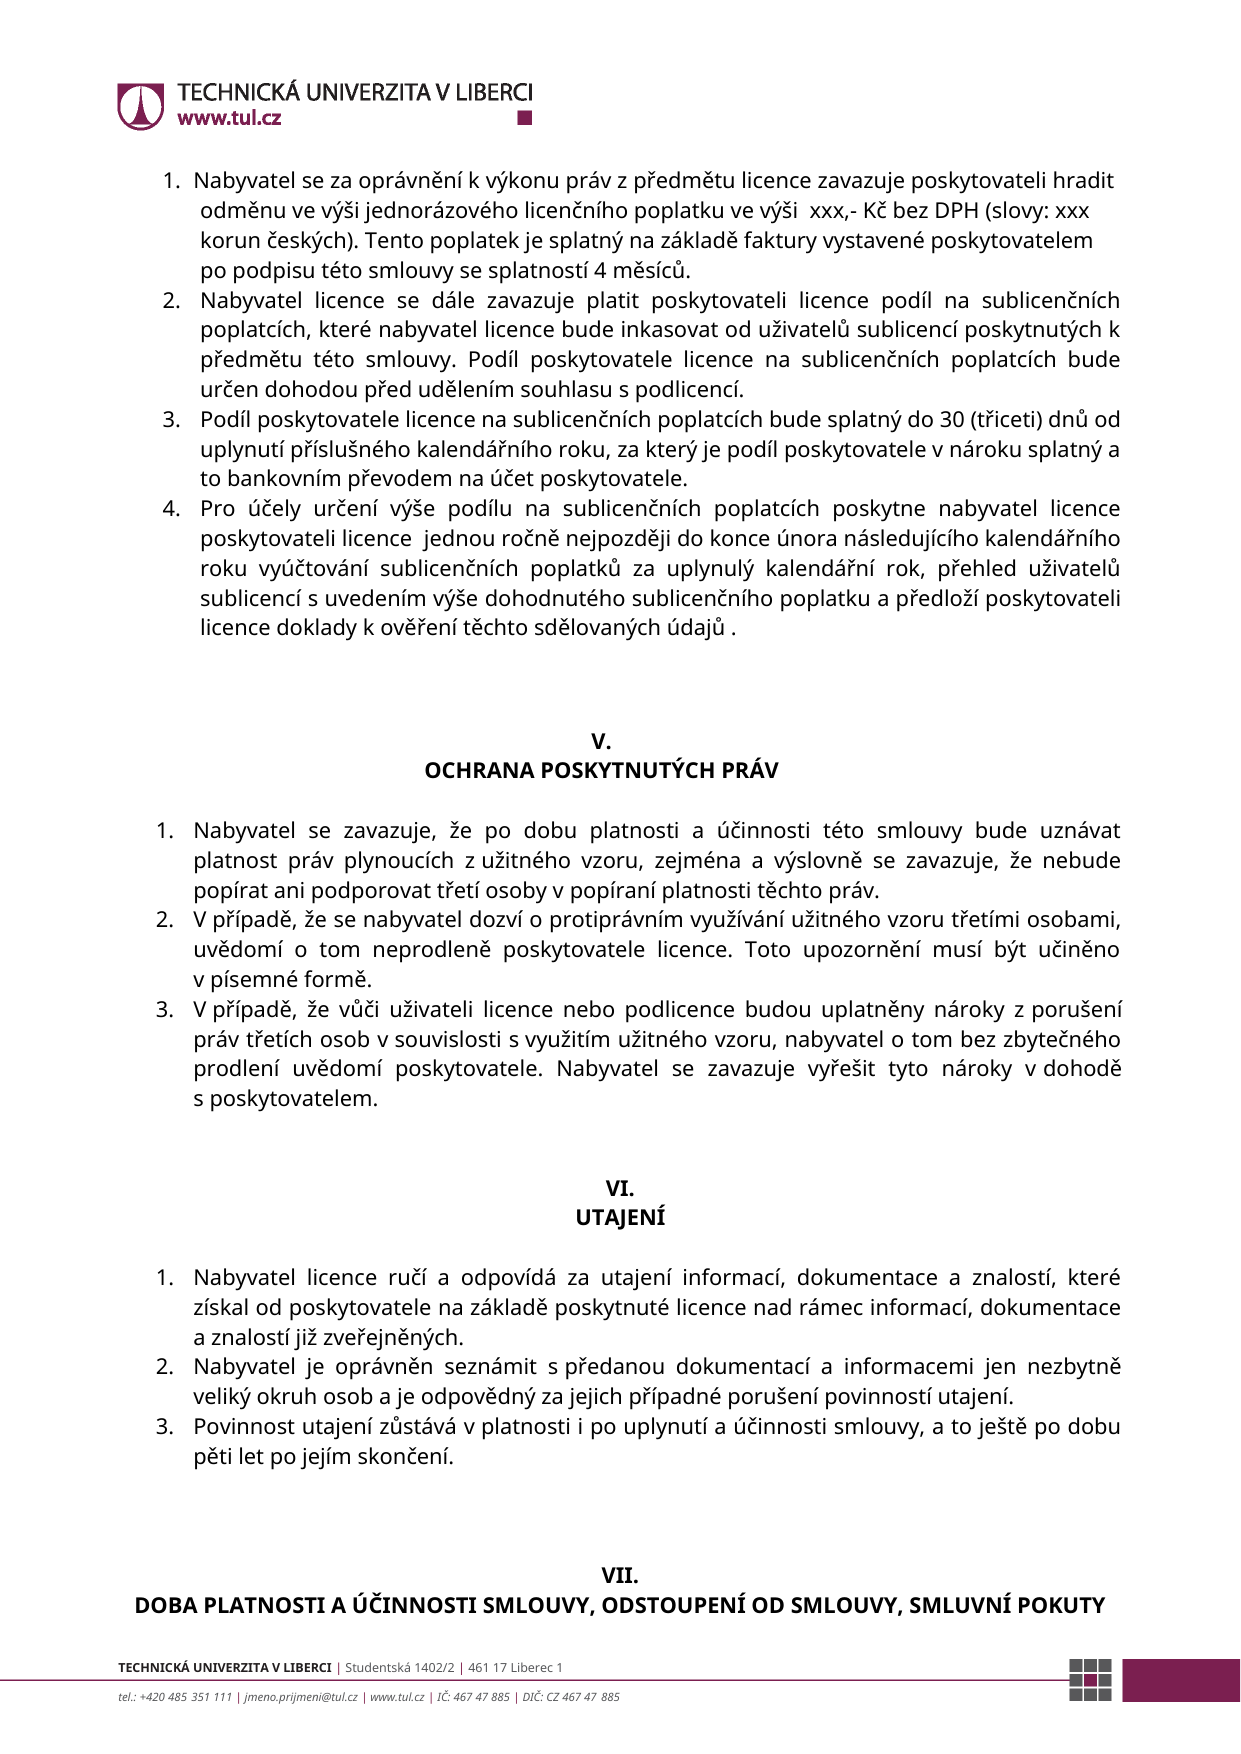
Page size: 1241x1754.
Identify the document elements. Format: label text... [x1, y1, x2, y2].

list Nabyvatel je oprávněn seznámit s předanou dokumentací a informacemi jen nezbytně veliký okruh osob a je odpovědný za jejich případné porušení povinností utajení. [156, 1351, 1122, 1411]
text DOBA PLATNOSTI A ÚČINNOSTI SMLOUVY, ODSTOUPENÍ OD SMLOUVY, SMLUVNÍ POKUTY [118, 1590, 1122, 1619]
list Podíl poskytovatele licence na sublicenčních poplatcích bude splatný do 30 (třiceti) dnů od uplynutí příslušného kalendářního roku, za který je podíl poskytovatele v nároku splatný a to bankovním převodem na účet poskytovatele. [162, 404, 1122, 493]
picture [0, 1659, 1241, 1743]
list Nabyvatel se za oprávnění k výkonu práv z předmětu licence zavazuje poskytovateli hradit odměnu ve výši jednorázového licenčního poplatku ve výši xxx,- Kč bez DPH (slovy: xxx korun českých). Tento poplatek je splatný na základě faktury vystavené poskytovatelem po podpisu této smlouvy se splatností 4 měsíců. [162, 165, 1122, 284]
text UTAJENÍ [118, 1202, 1122, 1232]
text OCHRANA POSKYTNUTÝCH PRÁV [81, 756, 1122, 785]
list Pro účely určení výše podílu na sublicenčních poplatcích poskytne nabyvatel licence poskytovateli licence jednou ročně nejpozději do konce února následujícího kalendářního roku vyúčtování sublicenčních poplatků za uplynulý kalendářní rok, přehled uživatelů sublicencí s uvedením výše dohodnutého sublicenčního poplatku a předloží poskytovateli licence doklady k ověření těchto sdělovaných údajů . [162, 493, 1122, 642]
list Nabyvatel licence se dále zavazuje platit poskytovateli licence podíl na sublicenčních poplatcích, které nabyvatel licence bude inkasovat od uživatelů sublicencí poskytnutých k předmětu této smlouvy. Podíl poskytovatele licence na sublicenčních poplatcích bude určen dohodou před udělením souhlasu s podlicencí. [162, 284, 1122, 404]
text VI. [118, 1173, 1122, 1202]
list Povinnost utajení zůstává v platnosti i po uplynutí a účinnosti smlouvy, a to ještě po dobu pěti let po jejím skončení. [156, 1411, 1122, 1471]
text VII. [118, 1560, 1122, 1590]
picture [0, 0, 1241, 163]
list Nabyvatel licence ručí a odpovídá za utajení informací, dokumentace a znalostí, které získal od poskytovatele na základě poskytnuté licence nad rámec informací, dokumentace a znalostí již zveřejněných. [156, 1262, 1122, 1351]
list Nabyvatel se zavazuje, že po dobu platnosti a účinnosti této smlouvy bude uznávat platnost práv plynoucích z užitného vzoru, zejména a výslovně se zavazuje, že nebude popírat ani podporovat třetí osoby v popíraní platnosti těchto práv. [156, 815, 1122, 904]
text V. [81, 726, 1122, 756]
list V případě, že vůči uživateli licence nebo podlicence budou uplatněny nároky z porušení práv třetích osob v souvislosti s využitím užitného vzoru, nabyvatel o tom bez zbytečného prodlení uvědomí poskytovatele. Nabyvatel se zavazuje vyřešit tyto nároky v dohodě s poskytovatelem. [156, 994, 1122, 1113]
list V případě, že se nabyvatel dozví o protiprávním využívání užitného vzoru třetími osobami, uvědomí o tom neprodleně poskytovatele licence. Toto upozornění musí být učiněno v písemné formě. [156, 904, 1122, 994]
